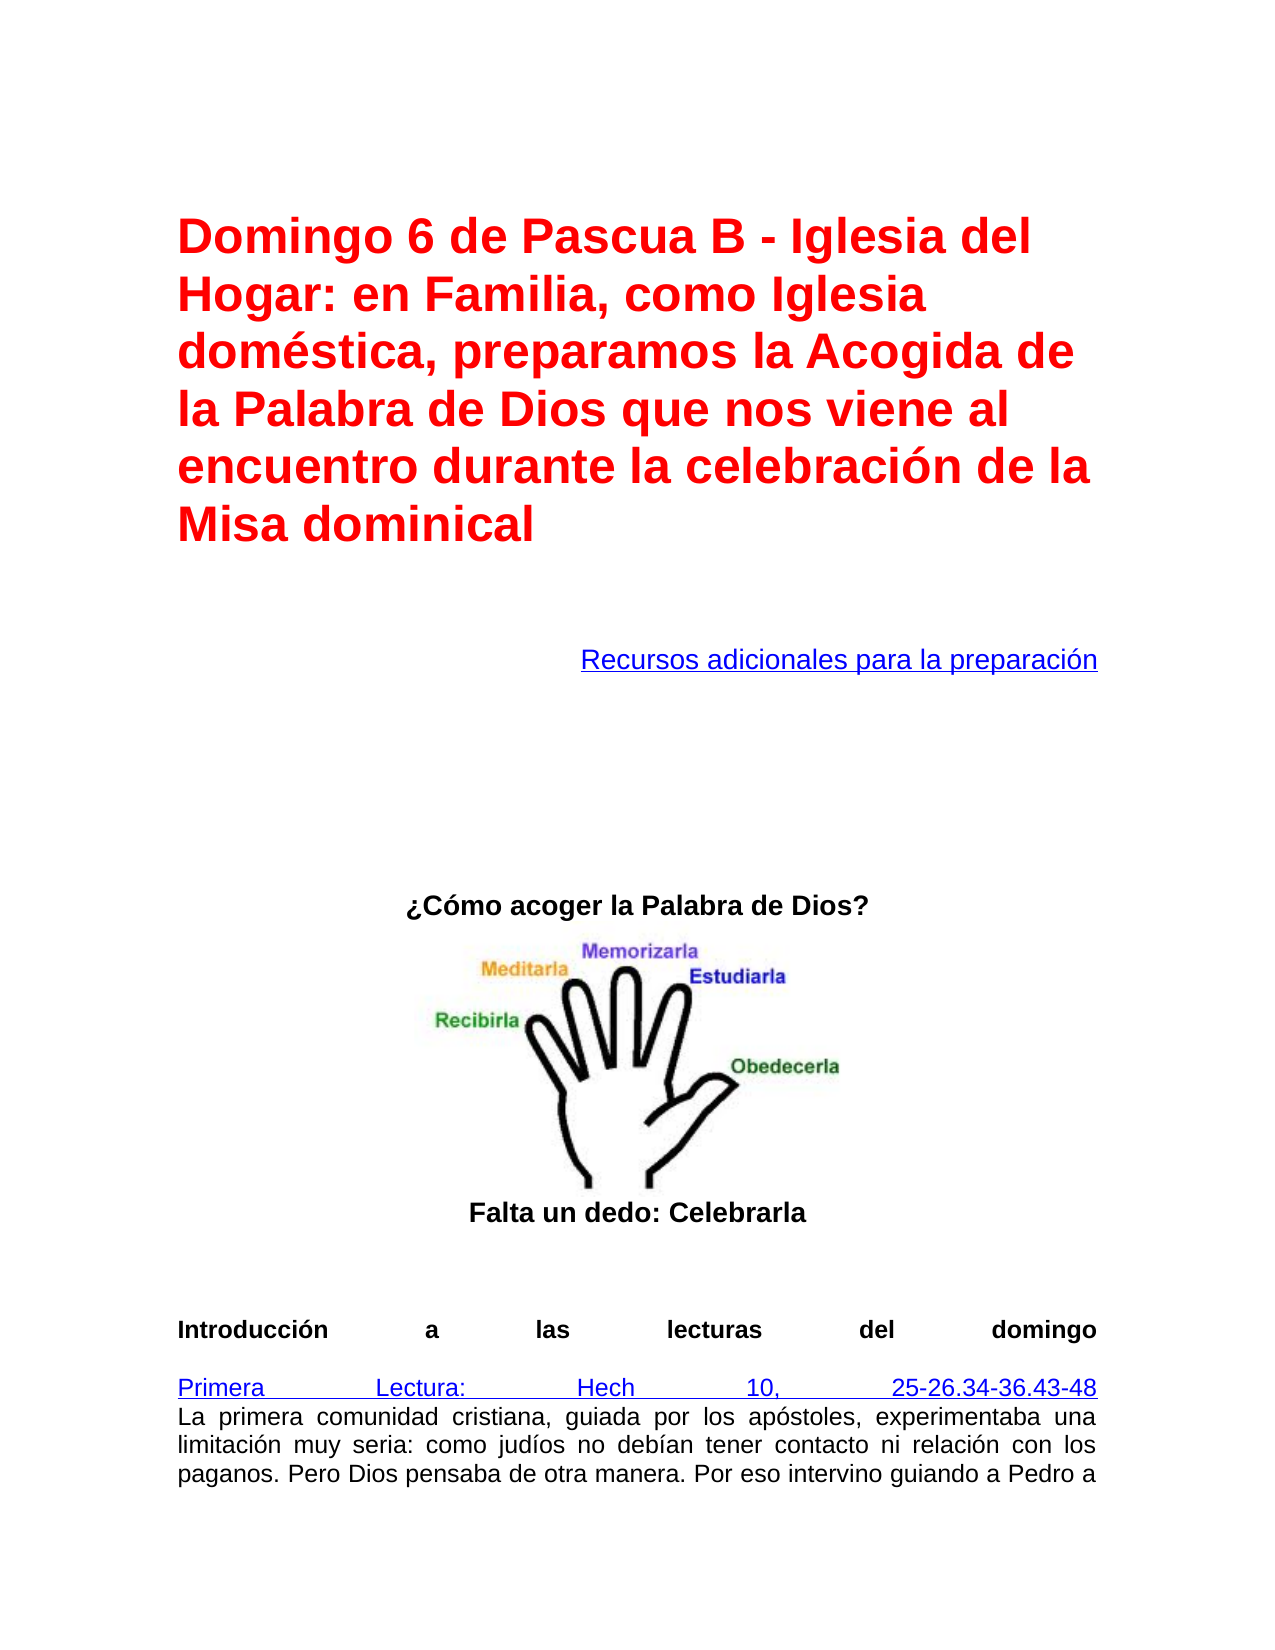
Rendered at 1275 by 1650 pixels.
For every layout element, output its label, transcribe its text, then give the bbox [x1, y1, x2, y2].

text Domingo 6 de Pascua B - Iglesia del Hogar: en Familia, como Iglesia doméstica, preparamos la Acogida de la Palabra de Dios que nos viene al encuentro durante la celebración de la Misa dominical [177, 207, 1098, 552]
text Recursos adicionales para la preparación [177, 643, 1098, 675]
picture [414, 921, 861, 1197]
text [177, 1399, 1098, 1488]
